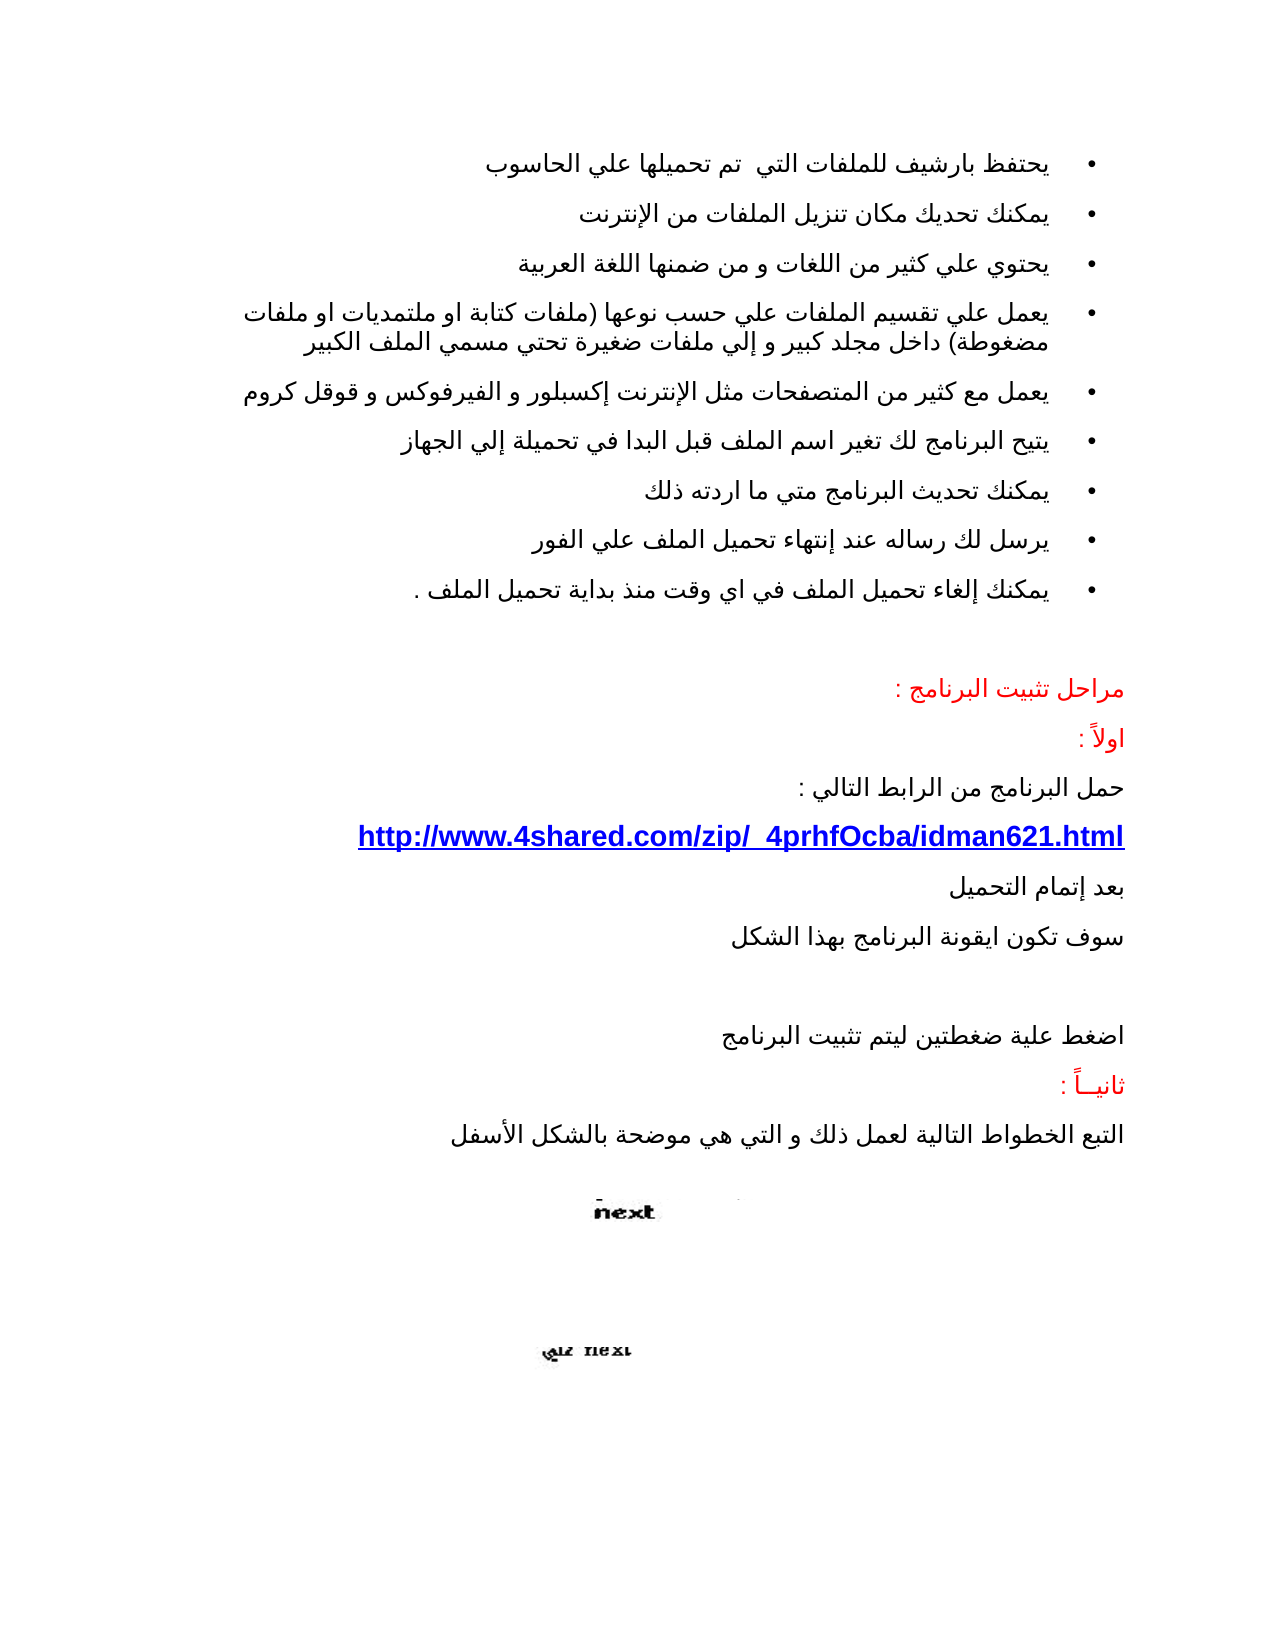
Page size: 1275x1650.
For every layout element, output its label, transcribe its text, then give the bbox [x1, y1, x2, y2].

list يحتفظ بارشيف للملفات التي تم تحميلها علي الحاسوب [150, 150, 1087, 179]
list يتيح البرنامج لك تغير اسم الملف قبل البدا في تحميلة إلي الجهاز [150, 427, 1087, 455]
text http://www.4shared.com/zip/_4prhfOcba/idman621.html [150, 823, 1125, 852]
text اضغط علية ضغطتين ليتم تثبيت البرنامج [150, 1022, 1125, 1050]
text بعد إتمام التحميل [150, 873, 1125, 902]
text مراحل تثبيت البرنامج : [150, 674, 1125, 703]
text اولاً : [150, 724, 1125, 753]
list يمكنك تحديث البرنامج متي ما اردته ذلك [150, 476, 1087, 505]
list يعمل علي تقسيم الملفات علي حسب نوعها (ملفات كتابة او ملتمديات او ملفات مضغوطة) داخل مجلد كبير و إلي ملفات ضغيرة تحتي مسمي الملف الكبير [150, 299, 1087, 356]
list يحتوي علي كثير من اللغات و من ضمنها اللغة العربية [150, 249, 1087, 278]
text سوف تكون ايقونة البرنامج بهذا الشكل [150, 922, 1125, 951]
list يرسل لك رساله عند إنتهاء تحميل الملف علي الفور [150, 526, 1087, 554]
text ثانيــاً : [150, 1071, 1125, 1100]
text التبع الخطواط التالية لعمل ذلك و التي هي موضحة بالشكل الأسفل [150, 1121, 1125, 1149]
list يعمل مع كثير من المتصفحات مثل الإنترنت إكسبلور و الفيرفوكس و قوقل كروم [150, 377, 1087, 406]
list يمكنك تحديك مكان تنزيل الملفات من الإنترنت [150, 199, 1087, 228]
text حمل البرنامج من الرابط التالي : [150, 774, 1125, 802]
list يمكنك إلغاء تحميل الملف في اي وقت منذ بداية تحميل الملف . [150, 575, 1087, 604]
